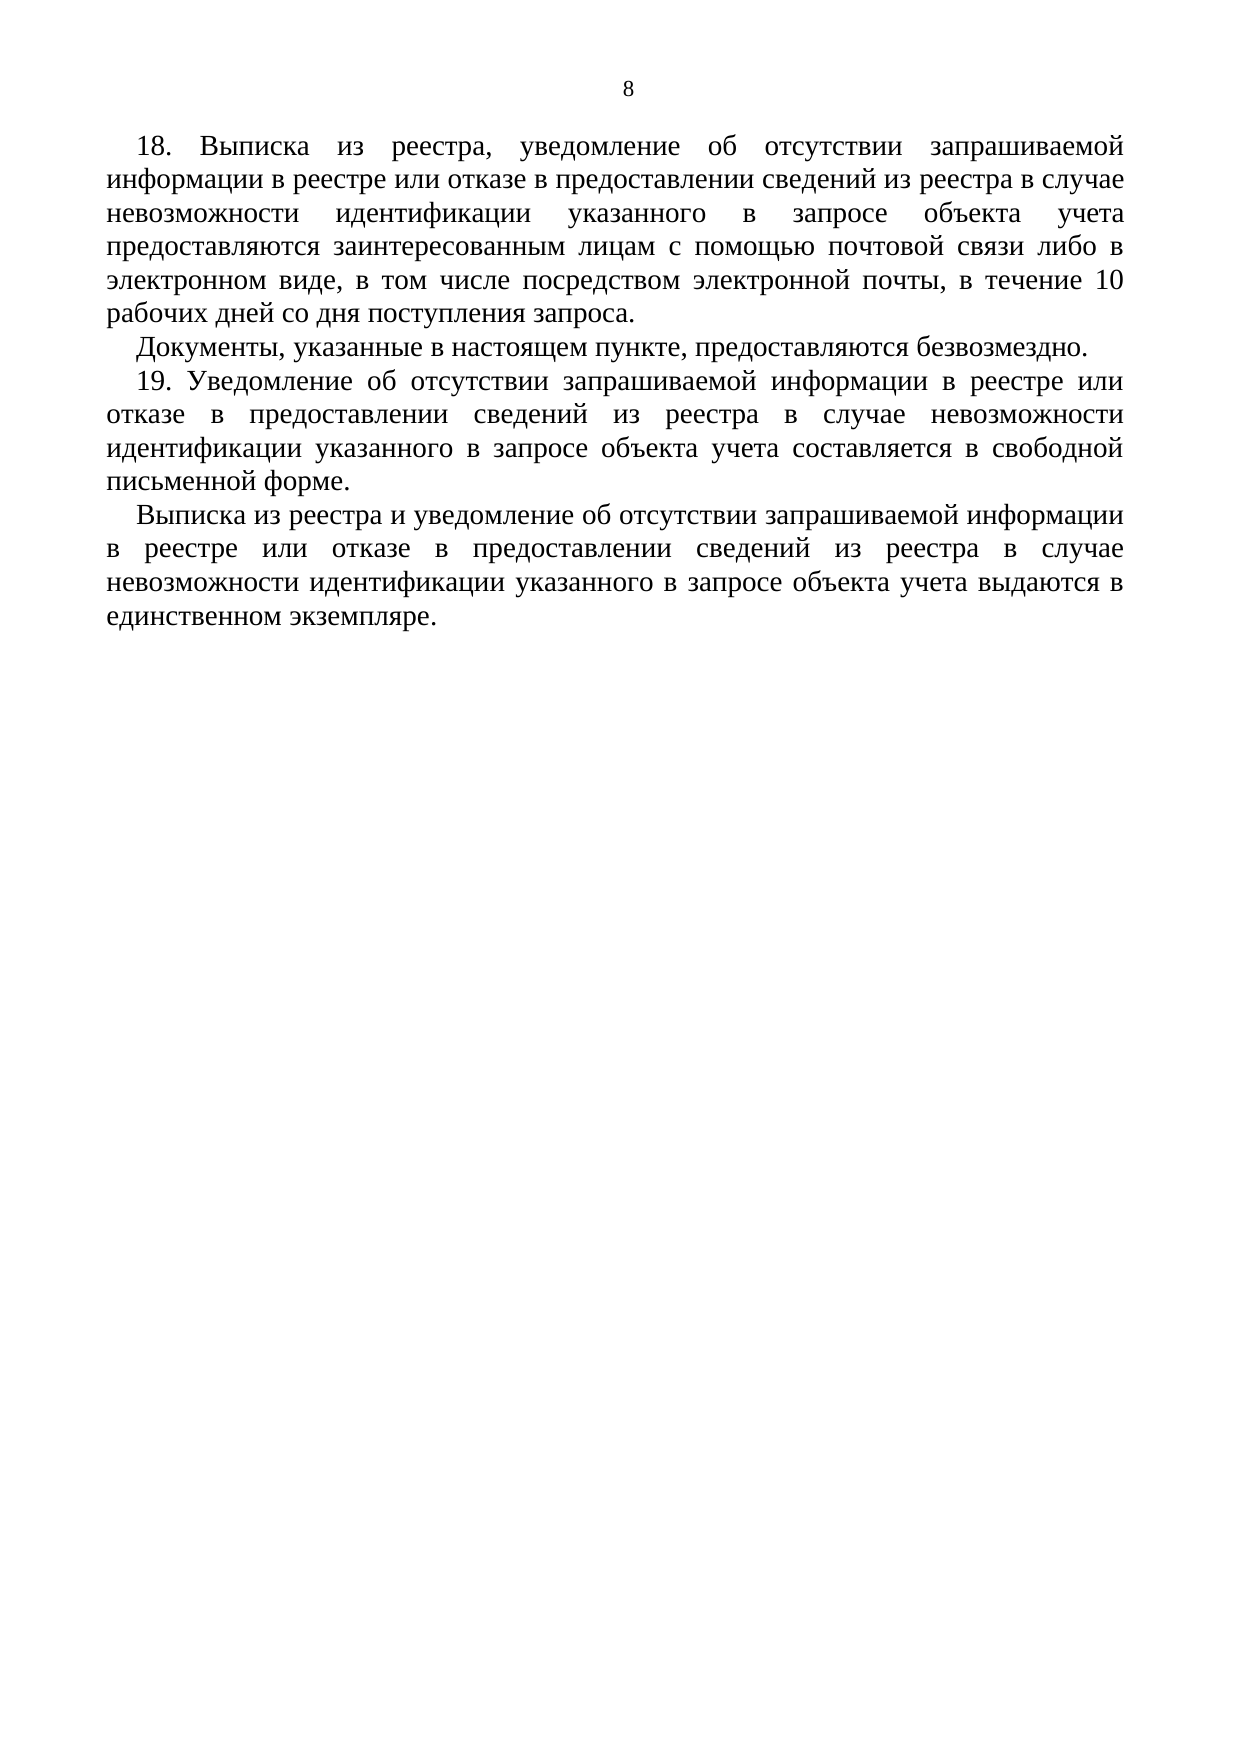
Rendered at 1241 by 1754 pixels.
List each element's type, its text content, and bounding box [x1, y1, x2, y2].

list 19. Уведомление об отсутствии запрашиваемой информации в реестре или отказе в предоставлении сведений из реестра в случае невозможности идентификации указанного в запросе объекта учета составляется в свободной письменной форме. [106, 363, 1125, 497]
text Документы, указанные в настоящем пункте, предоставляются безвозмездно. [106, 329, 1125, 363]
text Выписка из реестра и уведомление об отсутствии запрашиваемой информации в реестре или отказе в предоставлении сведений из реестра в случае невозможности идентификации указанного в запросе объекта учета выдаются в единственном экземпляре. [106, 497, 1125, 631]
list 18. Выписка из реестра, уведомление об отсутствии запрашиваемой информации в реестре или отказе в предоставлении сведений из реестра в случае невозможности идентификации указанного в запросе объекта учета предоставляются заинтересованным лицам с помощью почтовой связи либо в электронном виде, в том числе посредством электронной почты, в течение 10 рабочих дней со дня поступления запроса. [106, 128, 1125, 329]
